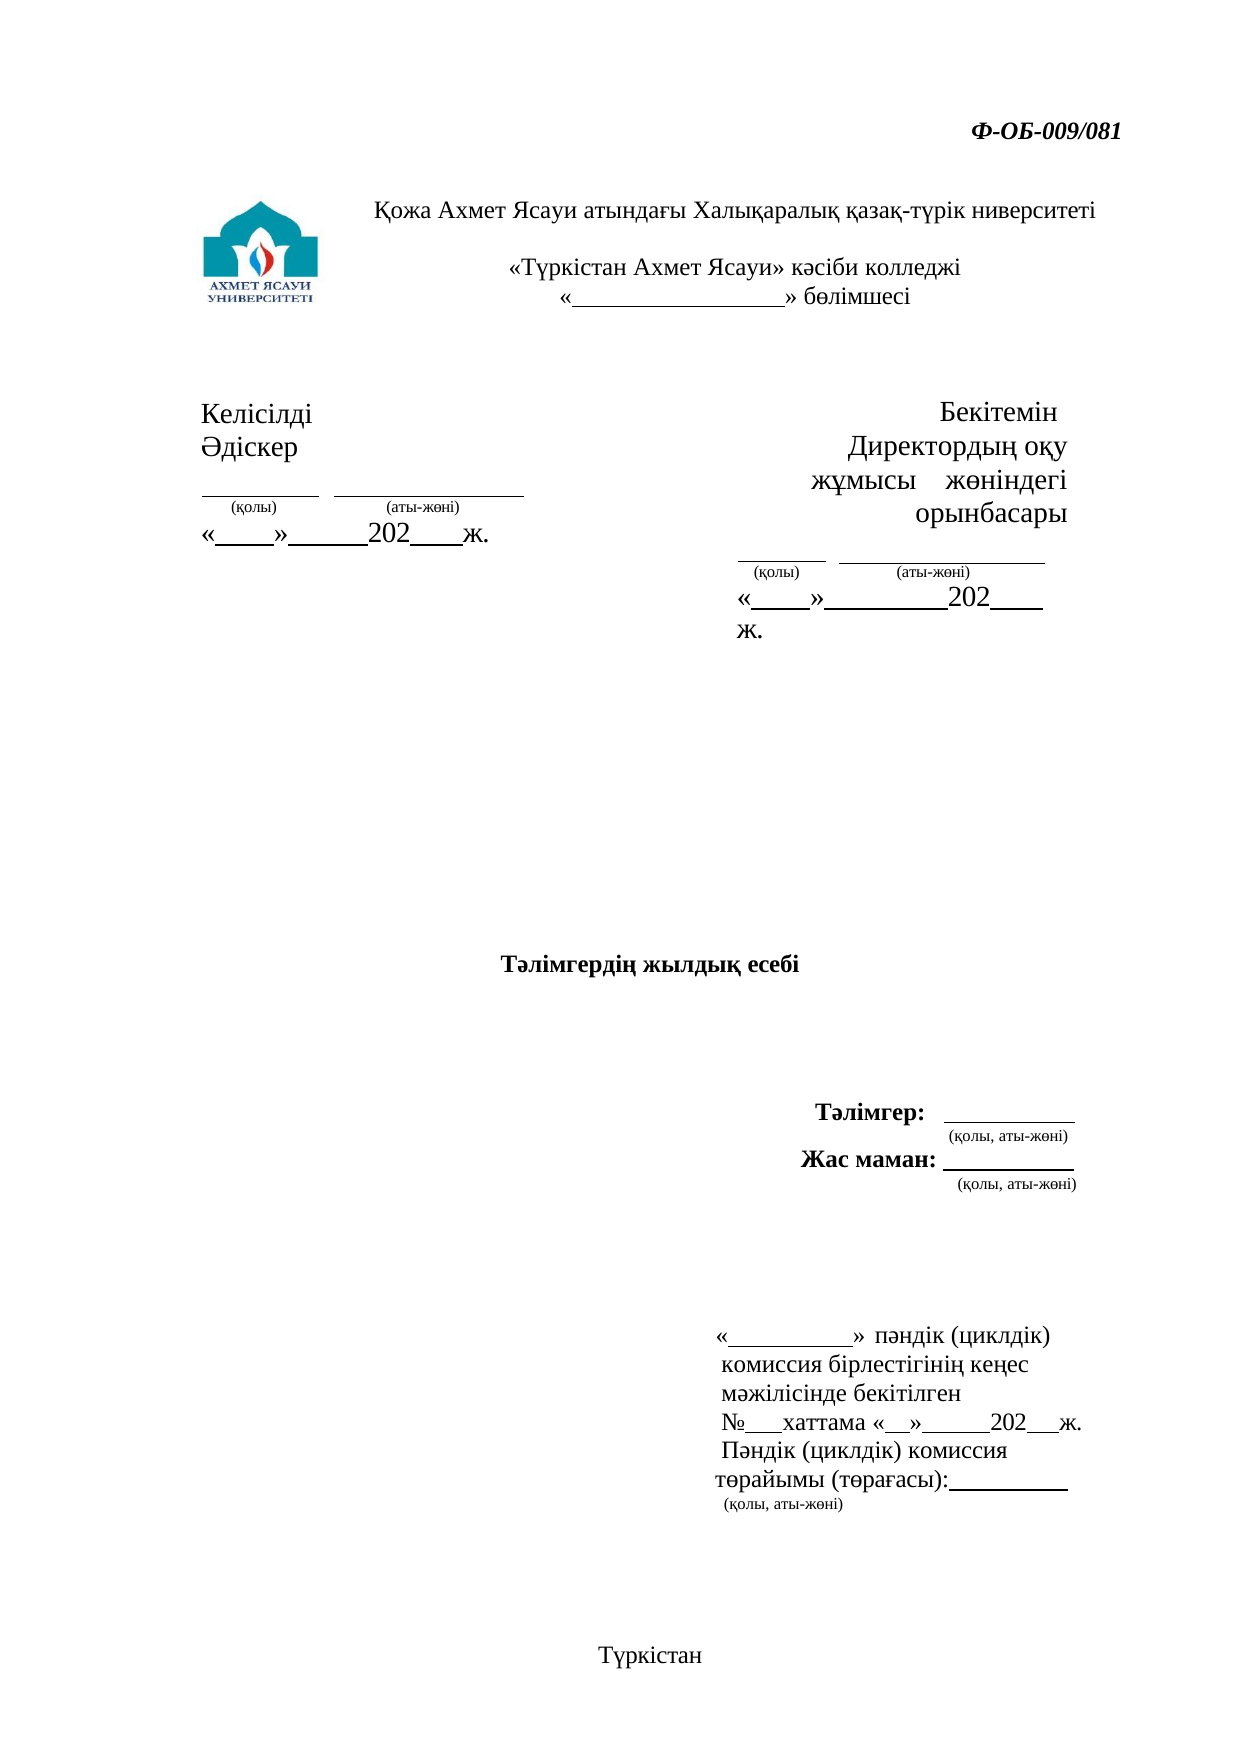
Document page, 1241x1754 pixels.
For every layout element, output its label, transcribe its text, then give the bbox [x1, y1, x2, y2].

text (қолы, аты-жөні) [724, 1493, 1140, 1513]
text « » пәндік (циклдік) комиссия бірлестігінің кеңес мәжілісінде бекітілген [715, 1321, 1053, 1407]
text (қолы, аты-жөні) [957, 1173, 1140, 1193]
text «Түркістан Ахмет Ясауи» кәсіби колледжі [329, 252, 1140, 281]
text Түркістан [329, 1640, 970, 1669]
table_header Бекітемін Директордың оқу жұмысы жөніндегі орынбасары (қолы) (аты-жөні) « » 202 ж. [629, 396, 1067, 644]
text № хаттама « » 202 ж. [721, 1407, 1140, 1436]
picture [196, 195, 325, 304]
text Тәлімгердің жылдық есебі [329, 949, 970, 977]
text Тәлімгер: [815, 1097, 1140, 1126]
text Жас маман: [801, 1145, 1140, 1173]
text Пәндік (циклдік) комиссия [721, 1436, 1140, 1464]
text Қожа Ахмет Ясауи атындағы Халықаралық қазақ-түрік ниверситеті [329, 195, 1140, 223]
text « » бөлімшесі [329, 281, 1140, 310]
text Ф-ОБ-009/081 [167, 116, 1123, 145]
text (қолы, аты-жөні) [949, 1126, 1140, 1145]
table_header Келісілді Әдіскер (қолы) (аты-жөні) « » 202 ж. [195, 396, 629, 644]
text төрайымы (төрағасы): [715, 1464, 1140, 1493]
